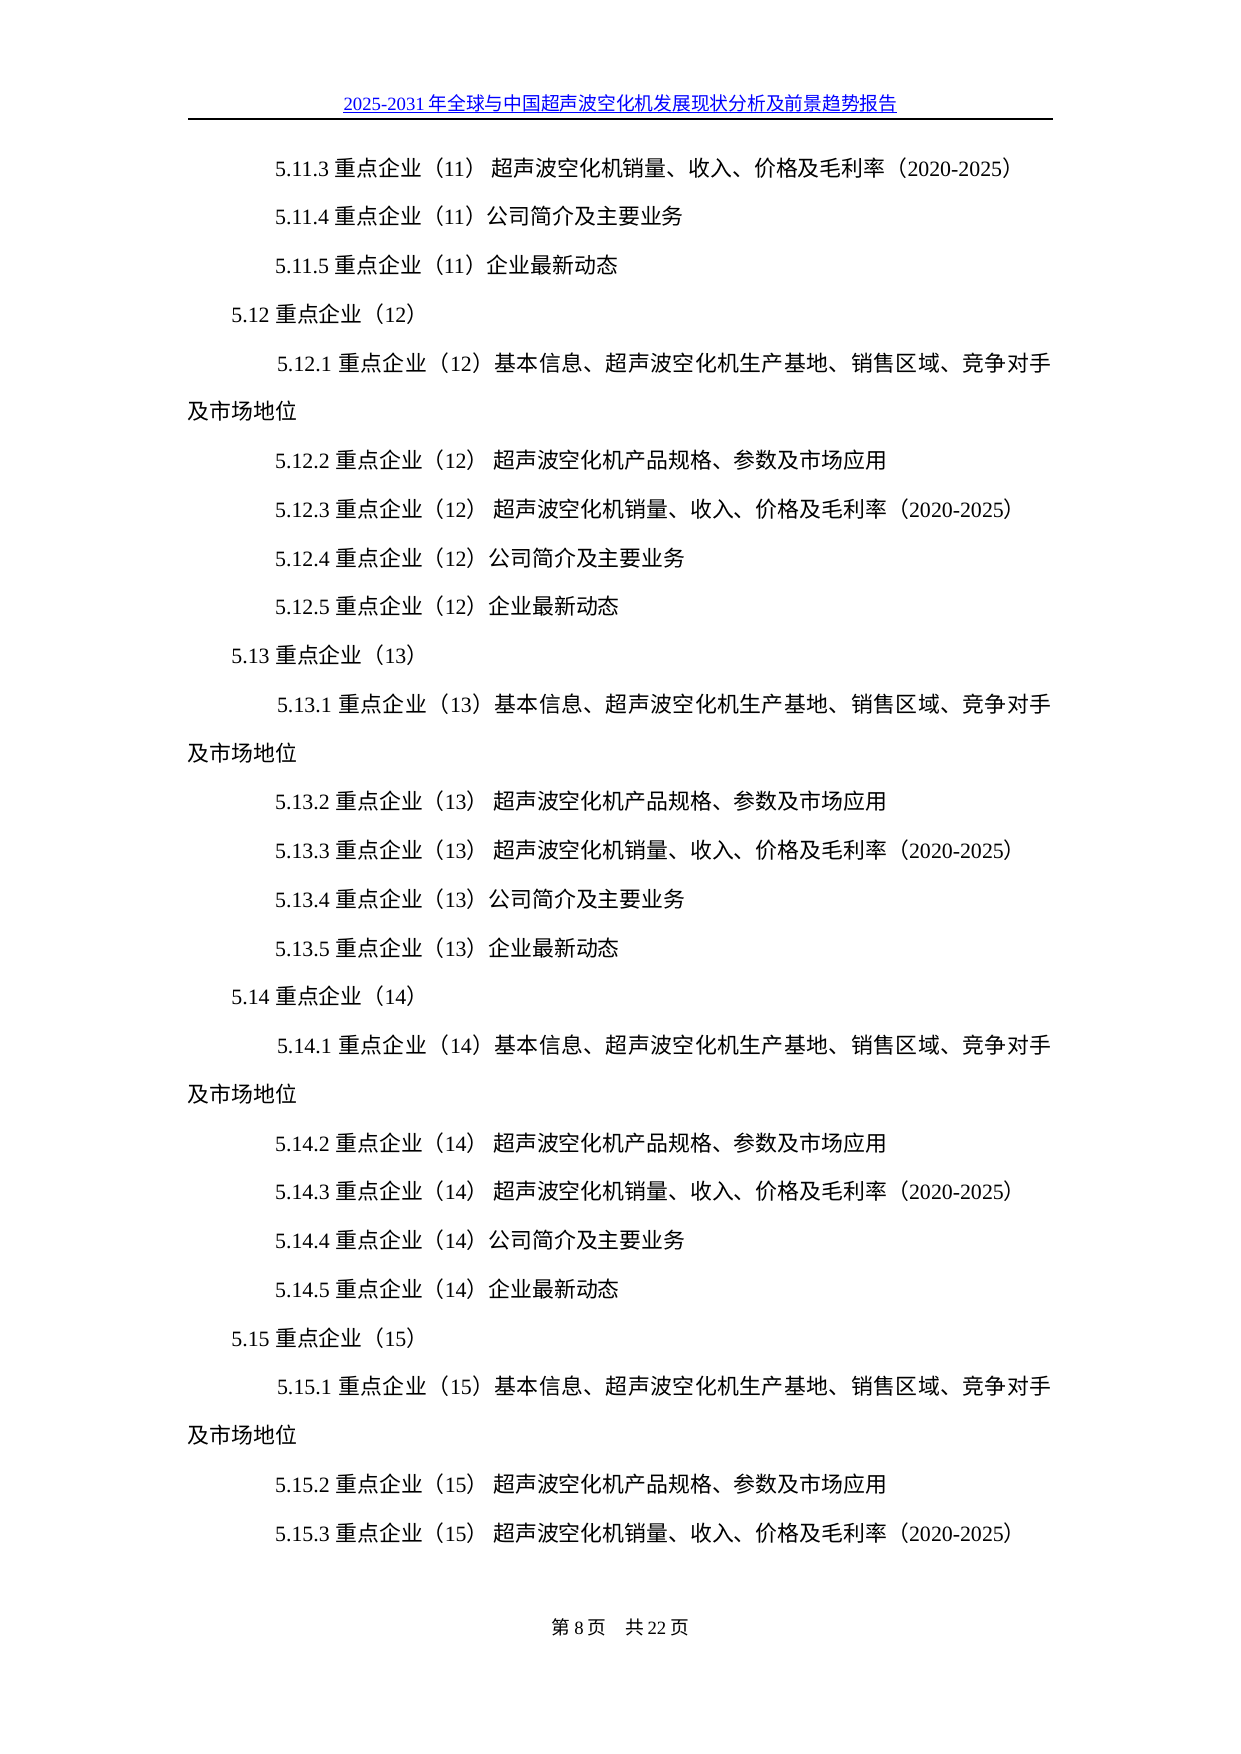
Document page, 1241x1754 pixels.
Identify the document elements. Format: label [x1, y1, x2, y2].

text [187, 150, 1053, 1548]
